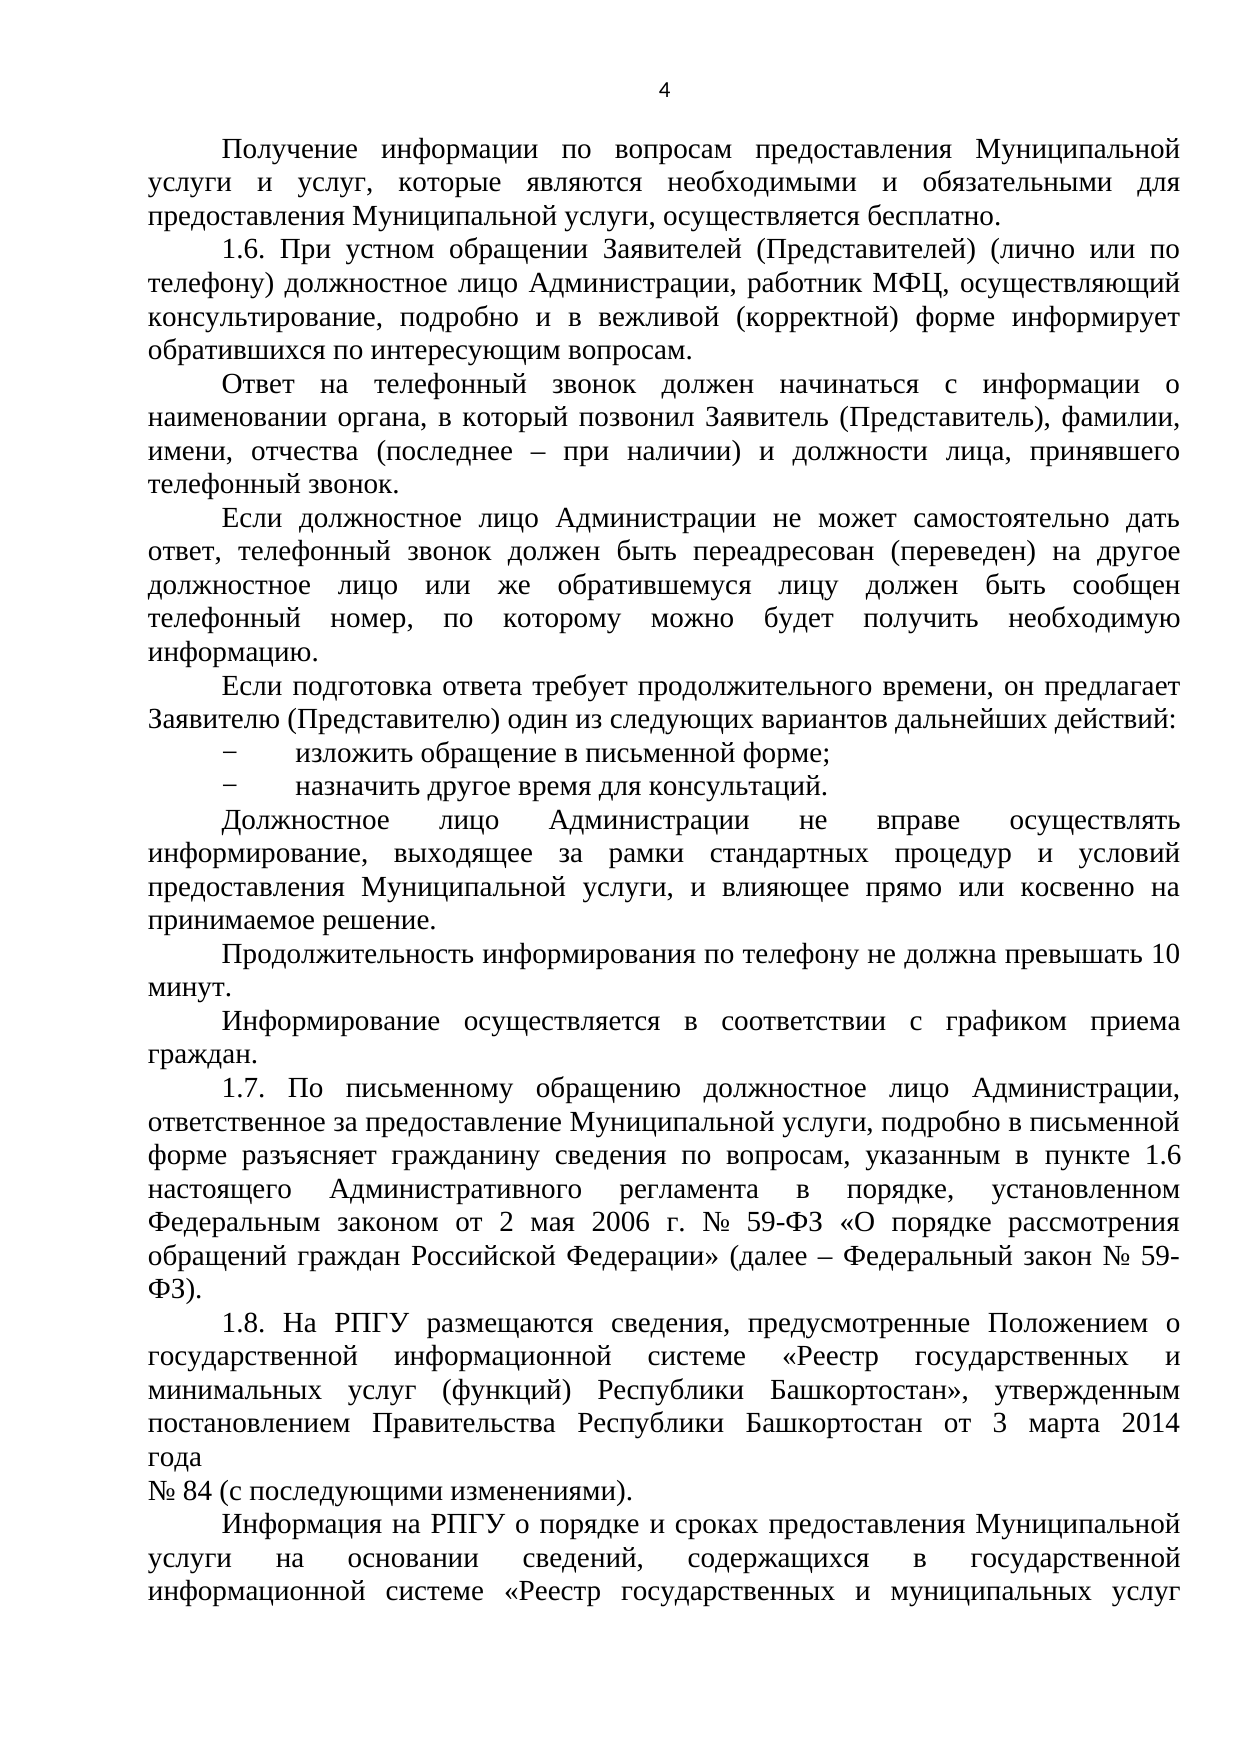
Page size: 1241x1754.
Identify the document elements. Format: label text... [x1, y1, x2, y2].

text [148, 1506, 1181, 1607]
text Получение информации по вопросам предоставления Муниципальной услуги и услуг, которые являются необходимыми и обязательными для предоставления Муниципальной услуги, осуществляется бесплатно. [148, 131, 1181, 232]
text 1.8. На РПГУ размещаются сведения, предусмотренные Положением о государственной информационной системе «Реестр государственных и минимальных услуг (функций) Республики Башкортостан», утвержденным постановлением Правительства Республики Башкортостан от 3 марта 2014 года [148, 1305, 1181, 1473]
text Должностное лицо Администрации не вправе осуществлять информирование, выходящее за рамки стандартных процедур и условий предоставления Муниципальной услуги, и влияющее прямо или косвенно на принимаемое решение. [148, 802, 1181, 936]
text − изложить обращение в письменной форме; [148, 735, 1181, 768]
text 1.6. При устном обращении Заявителей (Представителей) (лично или по телефону) должностное лицо Администрации, работник МФЦ, осуществляющий консультирование, подробно и в вежливой (корректной) форме информирует обратившихся по интересующим вопросам. [148, 232, 1181, 366]
text № 84 (с последующими изменениями). [148, 1473, 1181, 1506]
text Продолжительность информирования по телефону не должна превышать 10 минут. [148, 936, 1181, 1003]
text Если подготовка ответа требует продолжительного времени, он предлагает Заявителю (Представителю) один из следующих вариантов дальнейших действий: [148, 668, 1181, 735]
text − назначить другое время для консультаций. [148, 768, 1181, 802]
text Ответ на телефонный звонок должен начинаться с информации о наименовании органа, в который позвонил Заявитель (Представитель), фамилии, имени, отчества (последнее – при наличии) и должности лица, принявшего телефонный звонок. [148, 366, 1181, 500]
text Если должностное лицо Администрации не может самостоятельно дать ответ, телефонный звонок должен быть переадресован (переведен) на другое должностное лицо или же обратившемуся лицу должен быть сообщен телефонный номер, по которому можно будет получить необходимую информацию. [148, 500, 1181, 668]
text Информирование осуществляется в соответствии с графиком приема граждан. [148, 1003, 1181, 1070]
text 1.7. По письменному обращению должностное лицо Администрации, ответственное за предоставление Муниципальной услуги, подробно в письменной форме разъясняет гражданину сведения по вопросам, указанным в пункте 1.6 настоящего Административного регламента в порядке, установленном Федеральным законом от 2 мая 2006 г. № 59-ФЗ «О порядке рассмотрения обращений граждан Российской Федерации» (далее – Федеральный закон № 59-ФЗ). [148, 1070, 1181, 1305]
